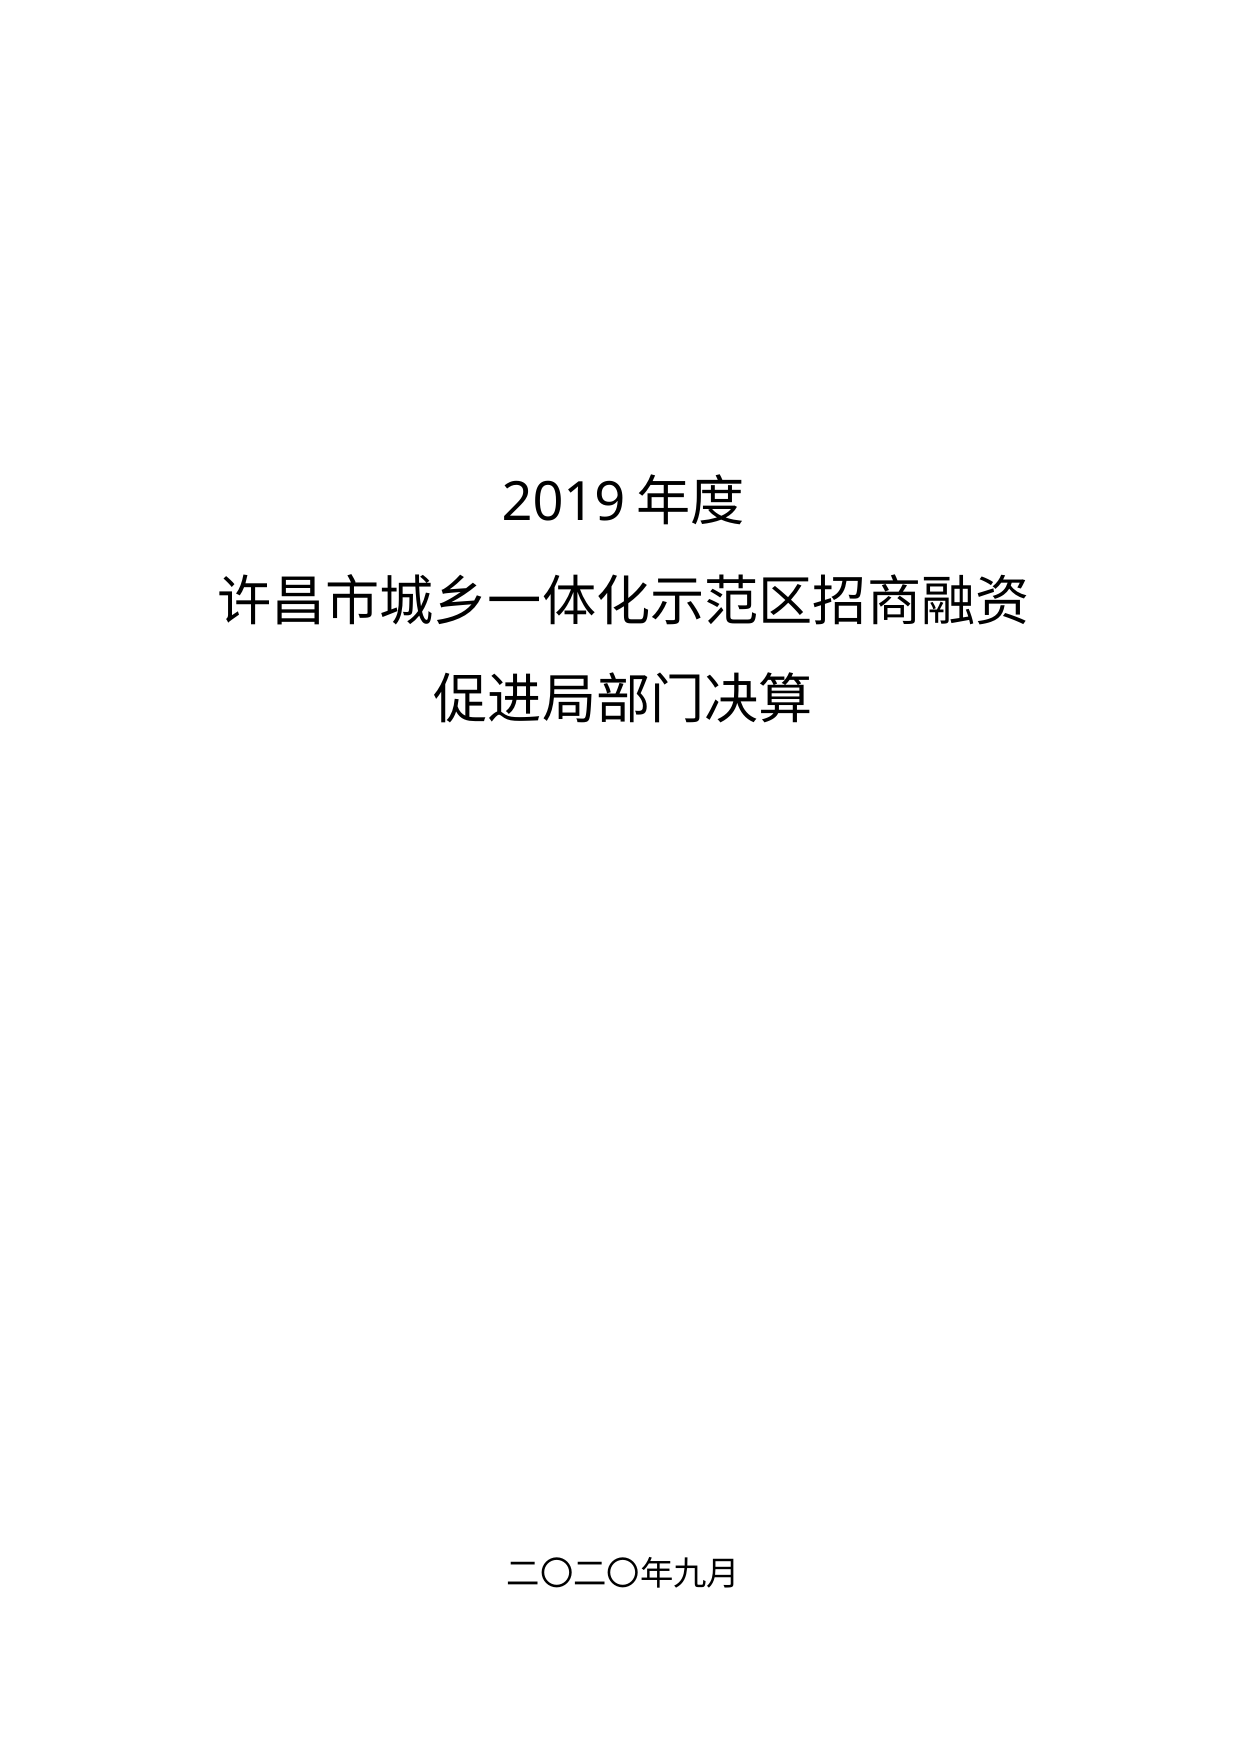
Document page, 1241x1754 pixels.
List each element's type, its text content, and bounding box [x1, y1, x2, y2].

text 2019年度 [165, 448, 1081, 547]
text 二〇二〇年九月 [165, 1537, 1081, 1603]
text 促进局部门决算 [165, 646, 1081, 745]
text 许昌市城乡一体化示范区招商融资 [165, 547, 1081, 646]
